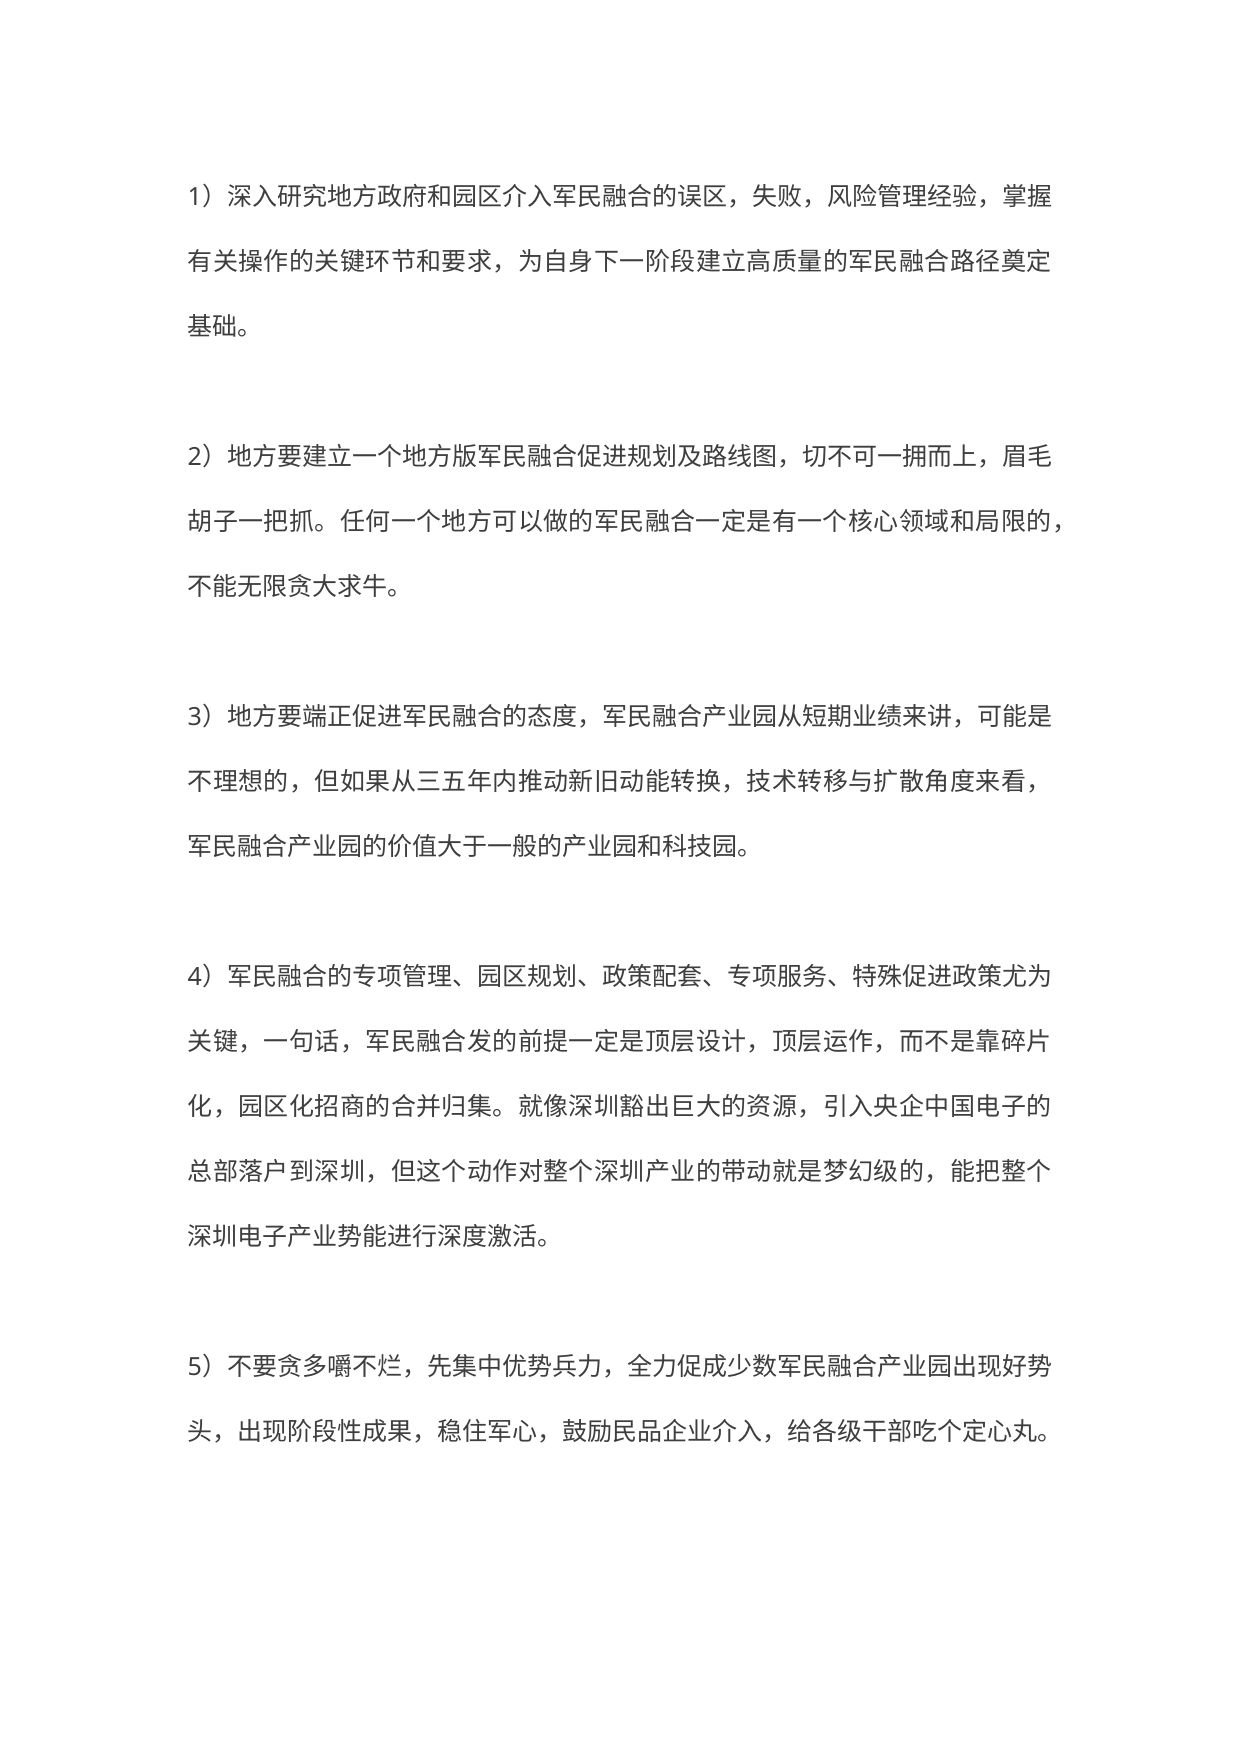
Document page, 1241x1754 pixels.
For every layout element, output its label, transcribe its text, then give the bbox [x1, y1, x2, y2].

text 1）深入研究地方政府和园区介入军民融合的误区，失败，风险管理经验，掌握有关操作的关键环节和要求，为自身下一阶段建立高质量的军民融合路径奠定基础。 [187, 162, 1053, 357]
text 5）不要贪多嚼不烂，先集中优势兵力，全力促成少数军民融合产业园出现好势头，出现阶段性成果，稳住军心，鼓励民品企业介入，给各级干部吃个定心丸。 [187, 1332, 1053, 1462]
text 2）地方要建立一个地方版军民融合促进规划及路线图，切不可一拥而上，眉毛胡子一把抓。任何一个地方可以做的军民融合一定是有一个核心领域和局限的，不能无限贪大求牛。 [187, 422, 1053, 617]
text 4）军民融合的专项管理、园区规划、政策配套、专项服务、特殊促进政策尤为关键，一句话，军民融合发的前提一定是顶层设计，顶层运作，而不是靠碎片化，园区化招商的合并归集。就像深圳豁出巨大的资源，引入央企中国电子的总部落户到深圳，但这个动作对整个深圳产业的带动就是梦幻级的，能把整个深圳电子产业势能进行深度激活。 [187, 942, 1053, 1267]
text 3）地方要端正促进军民融合的态度，军民融合产业园从短期业绩来讲，可能是不理想的，但如果从三五年内推动新旧动能转换，技术转移与扩散角度来看，军民融合产业园的价值大于一般的产业园和科技园。 [187, 682, 1053, 877]
